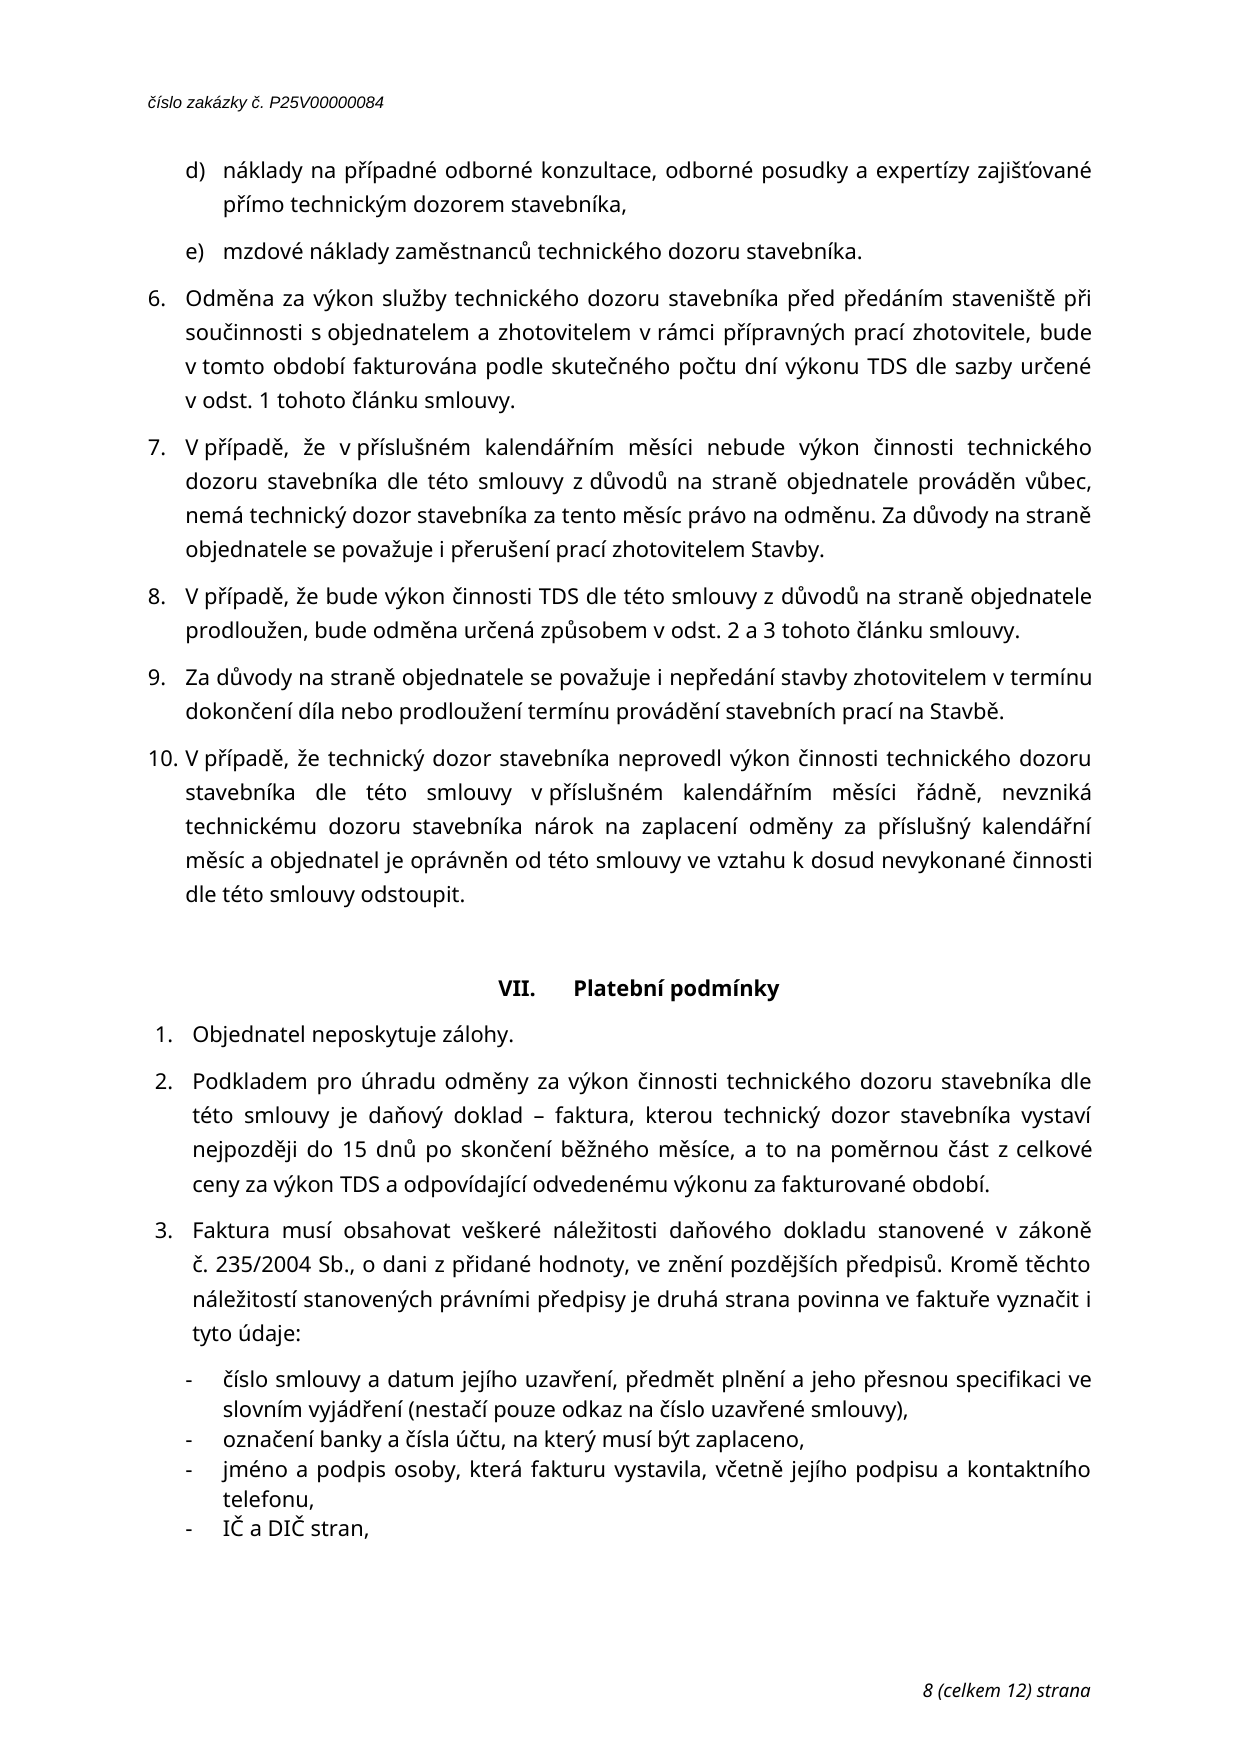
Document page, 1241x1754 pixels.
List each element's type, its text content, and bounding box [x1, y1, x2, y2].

list jméno a podpis osoby, která fakturu vystavila, včetně jejího podpisu a kontaktního telefonu, [185, 1454, 1093, 1513]
list číslo smlouvy a datum jejího uzavření, předmět plnění a jeho přesnou specifikaci ve slovním vyjádření (nestačí pouze odkaz na číslo uzavřené smlouvy), [185, 1364, 1093, 1424]
list Objednatel neposkytuje zálohy. [154, 1019, 1093, 1049]
list V případě, že bude výkon činnosti TDS dle této smlouvy z důvodů na straně objednatele prodloužen, bude odměna určená způsobem v odst. 2 a 3 tohoto článku smlouvy. [148, 581, 1093, 645]
list označení banky a čísla účtu, na který musí být zaplaceno, [185, 1424, 1093, 1454]
list mzdové náklady zaměstnanců technického dozoru stavebníka. [185, 236, 1093, 266]
list V případě, že technický dozor stavebníka neprovedl výkon činnosti technického dozoru stavebníka dle této smlouvy v příslušném kalendářním měsíci řádně, nevzniká technickému dozoru stavebníka nárok na zaplacení odměny za příslušný kalendářní měsíc a objednatel je oprávněn od této smlouvy ve vztahu k dosud nevykonané činnosti dle této smlouvy odstoupit. [148, 743, 1093, 909]
list V případě, že v příslušném kalendářním měsíci nebude výkon činnosti technického dozoru stavebníka dle této smlouvy z důvodů na straně objednatele prováděn vůbec, nemá technický dozor stavebníka za tento měsíc právo na odměnu. Za důvody na straně objednatele se považuje i přerušení prací zhotovitelem Stavby. [148, 432, 1093, 564]
list Platební podmínky [185, 973, 1093, 1003]
list IČ a DIČ stran, [185, 1513, 1093, 1543]
list Za důvody na straně objednatele se považuje i nepředání stavby zhotovitelem v termínu dokončení díla nebo prodloužení termínu provádění stavebních prací na Stavbě. [148, 662, 1093, 726]
list Faktura musí obsahovat veškeré náležitosti daňového dokladu stanovené v zákoně č. 235/2004 Sb., o dani z přidané hodnoty, ve znění pozdějších předpisů. Kromě těchto náležitostí stanovených právními předpisy je druhá strana povinna ve faktuře vyznačit i tyto údaje: [154, 1215, 1093, 1348]
list Odměna za výkon služby technického dozoru stavebníka před předáním staveniště při součinnosti s objednatelem a zhotovitelem v rámci přípravných prací zhotovitele, bude v tomto období fakturována podle skutečného počtu dní výkonu TDS dle sazby určené v odst. 1 tohoto článku smlouvy. [148, 283, 1093, 415]
list náklady na případné odborné konzultace, odborné posudky a expertízy zajišťované přímo technickým dozorem stavebníka, [185, 155, 1093, 219]
list Podkladem pro úhradu odměny za výkon činnosti technického dozoru stavebníka dle této smlouvy je daňový doklad – faktura, kterou technický dozor stavebníka vystaví nejpozději do 15 dnů po skončení běžného měsíce, a to na poměrnou část z celkové ceny za výkon TDS a odpovídající odvedenému výkonu za fakturované období. [154, 1066, 1093, 1198]
